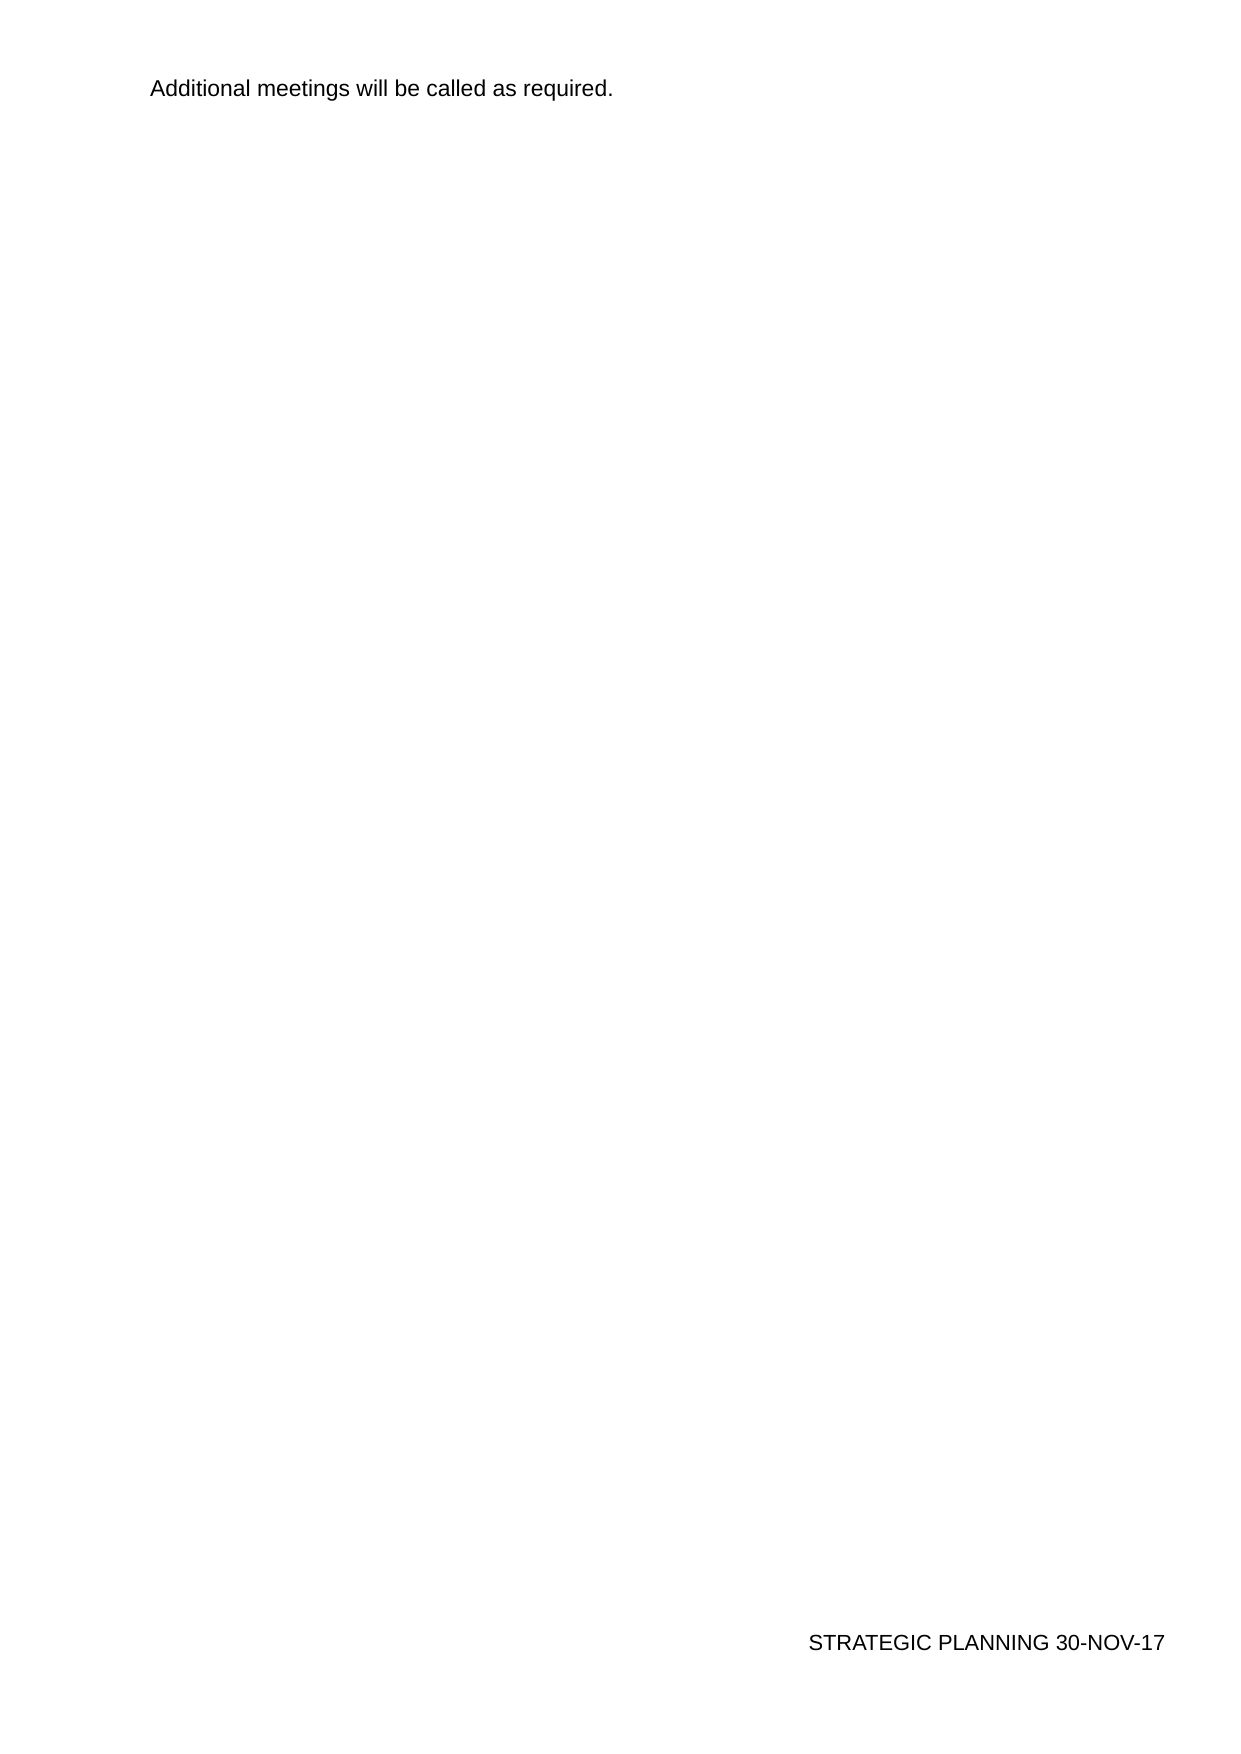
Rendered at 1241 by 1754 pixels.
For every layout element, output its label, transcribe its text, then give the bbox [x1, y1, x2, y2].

text Additional meetings will be called as required. [150, 75, 1165, 101]
